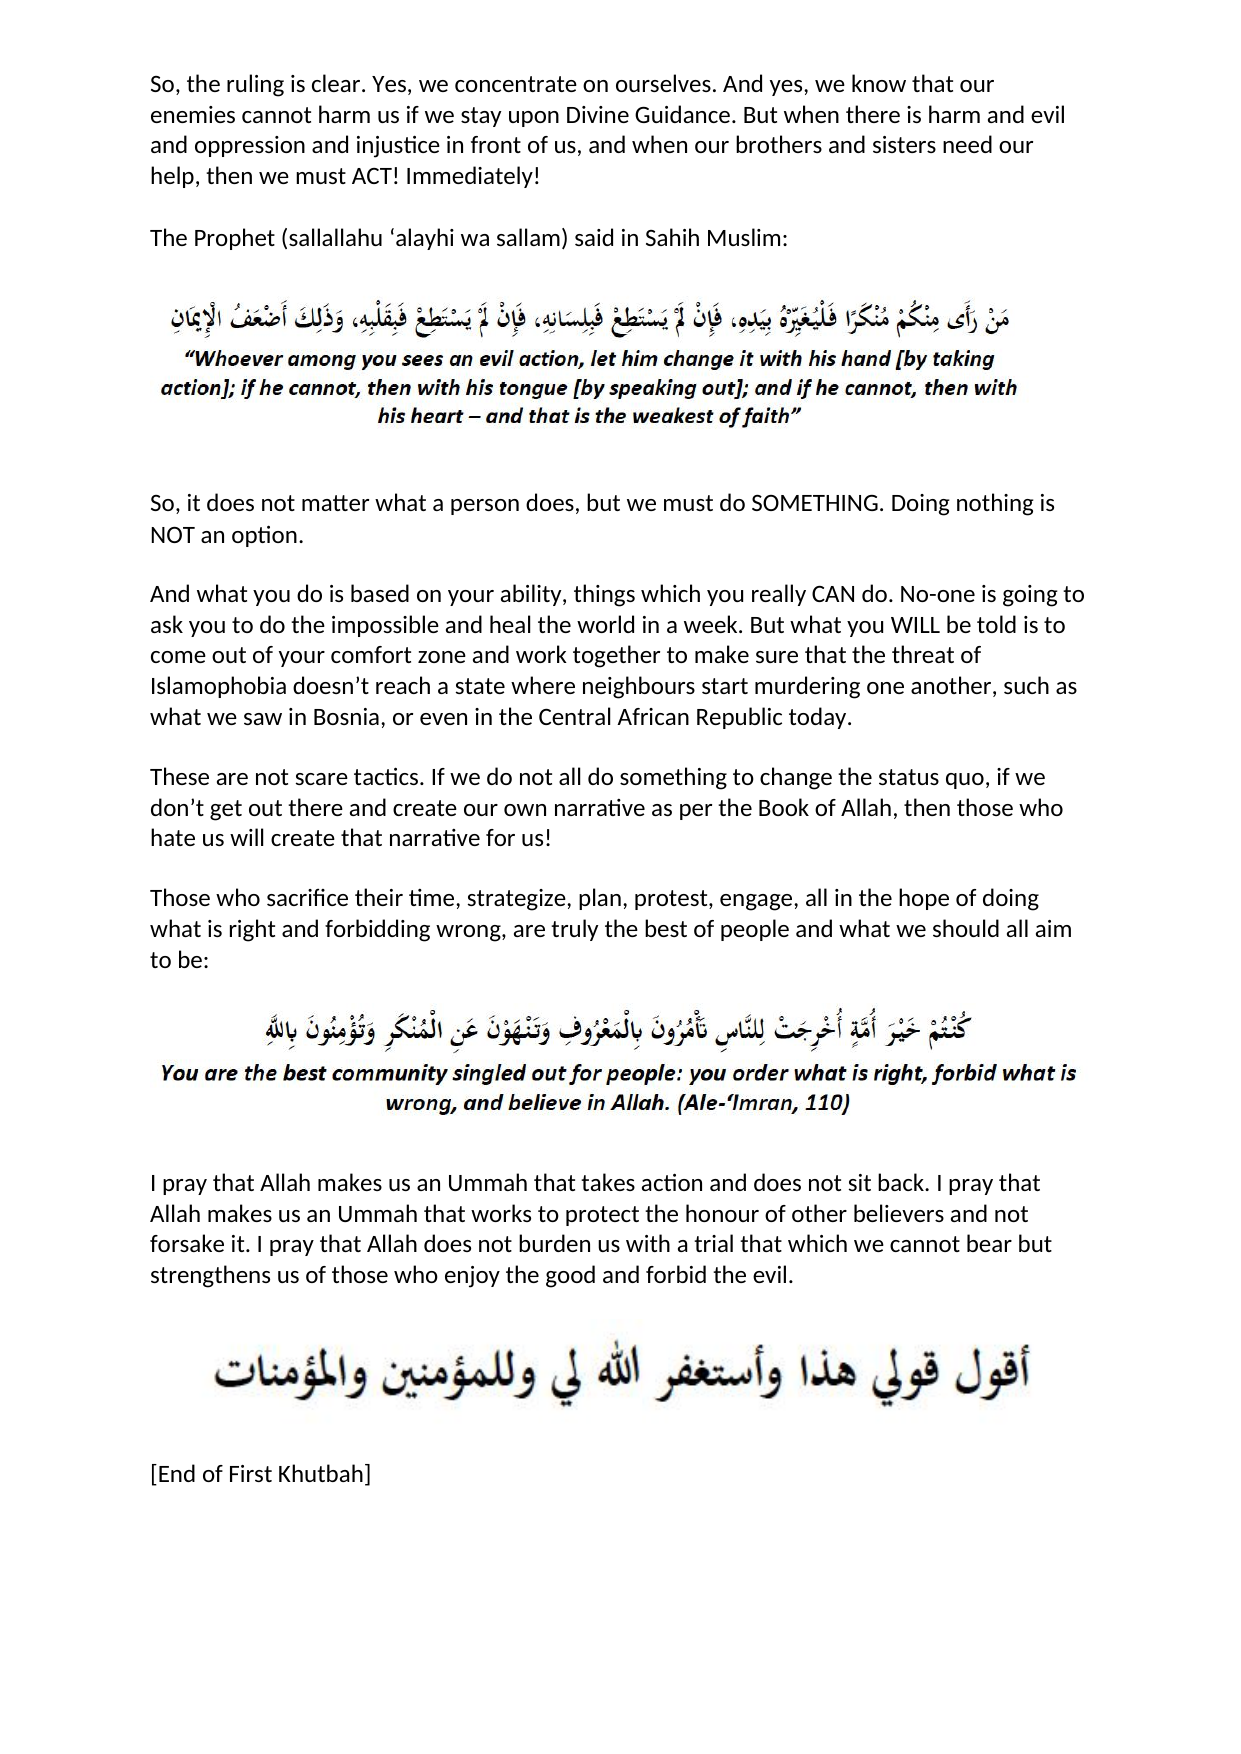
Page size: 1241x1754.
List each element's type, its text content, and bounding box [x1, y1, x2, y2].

text [End of First Khutbah] [150, 1458, 1090, 1488]
text And what you do is based on your ability, things which you really CAN do. No-one is going to ask you to do the impossible and heal the world in a week. But what you WILL be told is to come out of your comfort zone and work together to make sure that the threat of Islamophobia doesn’t reach a state where neighbours start murdering one another, such as what we saw in Bosnia, or even in the Central African Republic today. [150, 578, 1086, 731]
text The Prophet (sallallahu ‘alayhi wa sallam) said in Sahih Muslim: [150, 222, 1090, 252]
text So, the ruling is clear. Yes, we concentrate on ourselves. And yes, we know that our enemies cannot harm us if we stay upon Divine Guidance. But when there is harm and evil and oppression and injustice in front of us, and when our brothers and sisters need our help, then we must ACT! Immediately! [150, 68, 1069, 191]
text So, it does not matter what a person does, but we must do SOMETHING. Doing nothing is NOT an option. [150, 487, 1063, 549]
text These are not scare tactics. If we do not all do something to change the status quo, if we don’t get out there and create our own narrative as per the Book of Allah, then those who hate us will create that narrative for us! [150, 761, 1065, 853]
picture [150, 1003, 1089, 1137]
picture [150, 1319, 1089, 1428]
text I pray that Allah makes us an Ummah that takes action and does not sit back. I pray that Allah makes us an Ummah that works to protect the honour of other believers and not forsake it. I pray that Allah does not burden us with a trial that which we cannot bear but strengthens us of those who enjoy the good and forbid the evil. [150, 1167, 1086, 1290]
text Those who sacrifice their time, strategize, plan, protest, engage, all in the hope of doing what is right and forbidding wrong, are truly the best of people and what we should all aim to be: [150, 882, 1074, 974]
picture [150, 283, 1088, 488]
